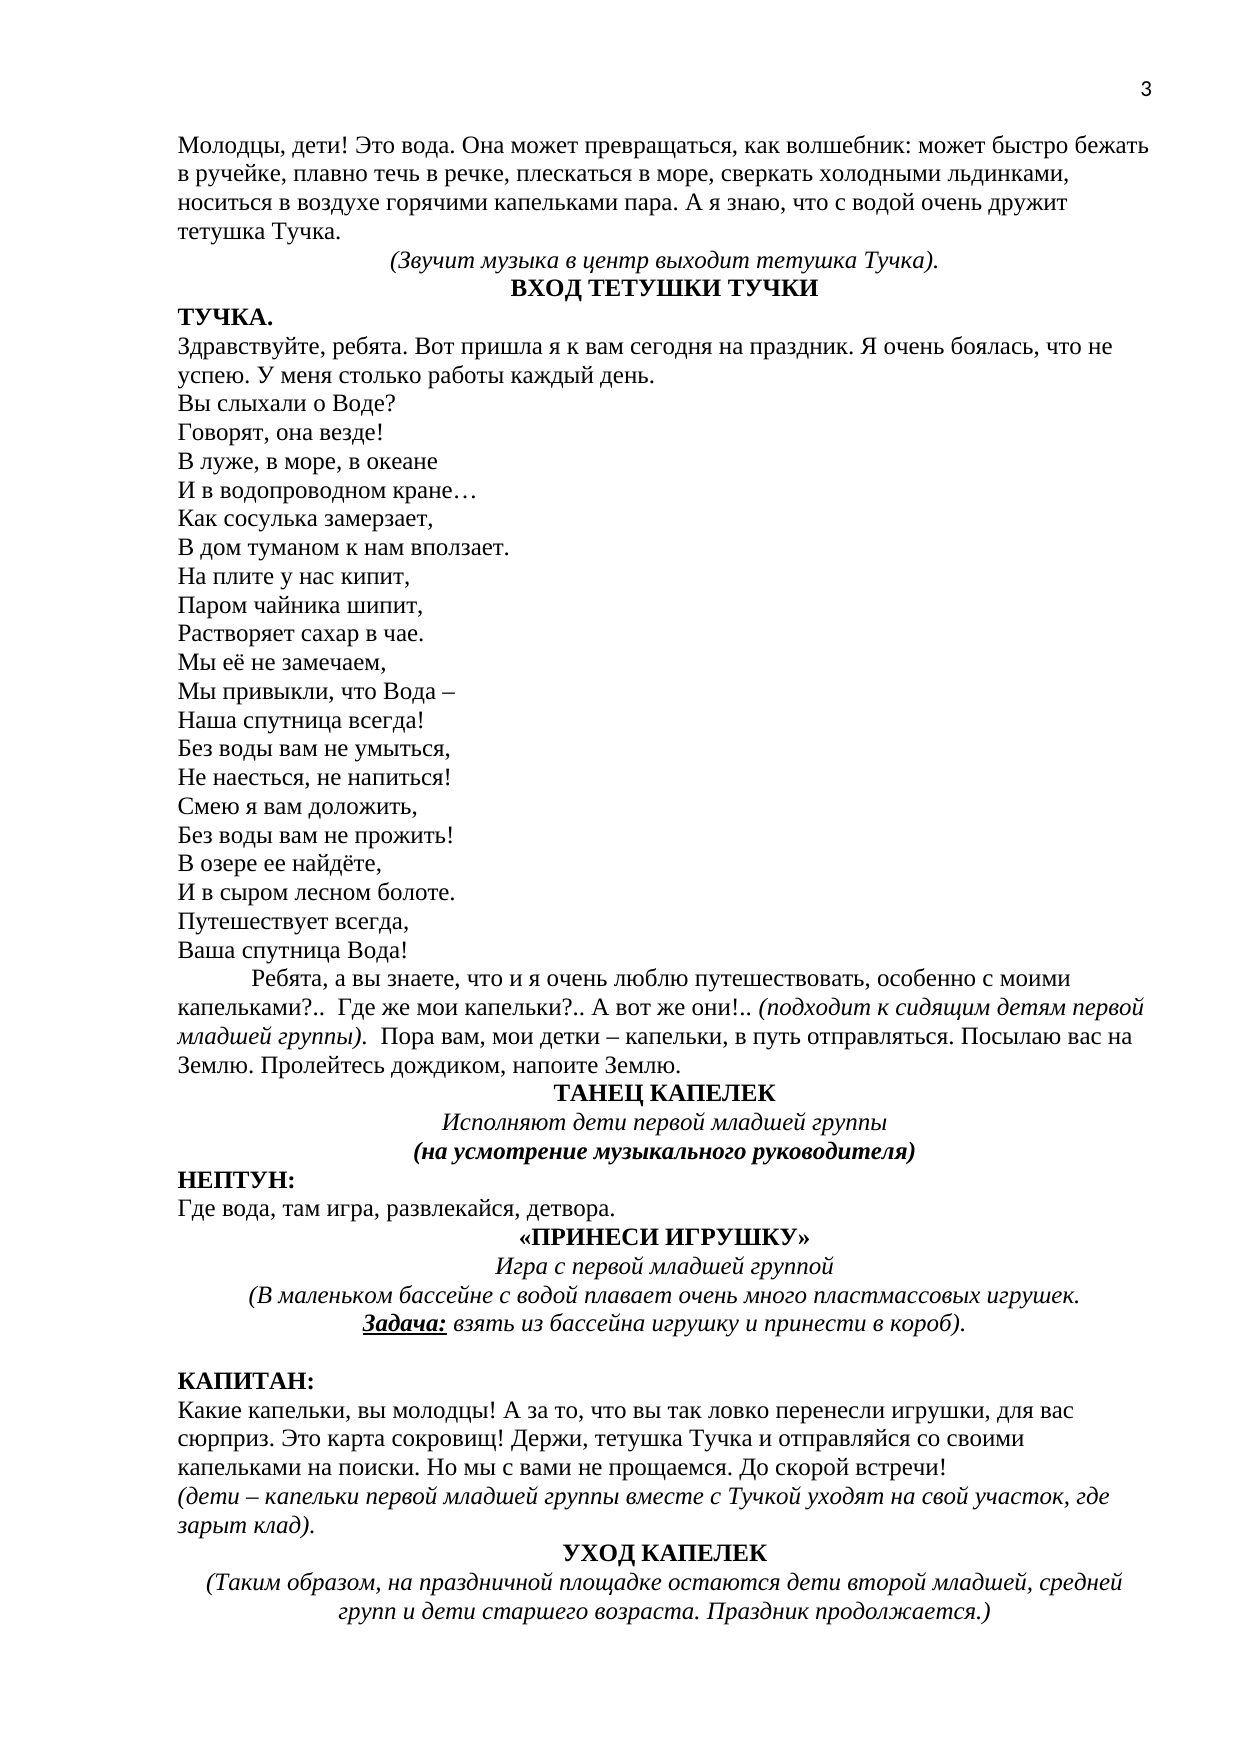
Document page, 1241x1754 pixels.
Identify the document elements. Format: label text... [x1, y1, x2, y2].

text НЕПТУН: [177, 1165, 1152, 1193]
text Задача: взять из бассейна игрушку и принести в короб). [177, 1308, 1152, 1337]
text Мы её не замечаем, [177, 647, 1152, 676]
text Наша спутница всегда! [177, 705, 1152, 733]
text Игра с первой младшей группой [177, 1251, 1152, 1280]
text УХОД КАПЕЛЕК [177, 1538, 1152, 1567]
text Путешествует всегда, [177, 906, 1152, 935]
text (Звучит музыка в центр выходит тетушка Тучка). [177, 245, 1152, 273]
text Не наесться, не напиться! [177, 762, 1152, 791]
text Какие капельки, вы молодцы! А за то, что вы так ловко перенесли игрушки, для вас сюрприз. Это карта сокровищ! Держи, тетушка Тучка и отправляйся со своими капельками на поиски. Но мы с вами не прощаемся. До скорой встречи! [177, 1395, 1152, 1481]
text ТУЧКА. [177, 302, 1152, 331]
text Смею я вам доложить, [177, 791, 1152, 820]
text Как сосулька замерзает, [177, 503, 1152, 532]
text Где вода, там игра, развлекайся, детвора. [177, 1193, 1152, 1222]
text Молодцы, дети! Это вода. Она может превращаться, как волшебник: может быстро бежать в ручейке, плавно течь в речке, плескаться в море, сверкать холодными льдинками, носиться в воздухе горячими капельками пара. А я знаю, что с водой очень дружит тетушка Тучка. [177, 130, 1152, 245]
text Исполняют дети первой младшей группы [177, 1107, 1152, 1136]
text Говорят, она везде! [177, 417, 1152, 446]
text Мы привыкли, что Вода – [177, 676, 1152, 705]
text КАПИТАН: [177, 1366, 1152, 1395]
text И в сыром лесном болоте. [177, 877, 1152, 906]
text В озере ее найдёте, [177, 848, 1152, 877]
text На плите у нас кипит, [177, 561, 1152, 590]
text Без воды вам не прожить! [177, 820, 1152, 848]
text ТАНЕЦ КАПЕЛЕК [177, 1078, 1152, 1107]
text Ваша спутница Вода! [177, 935, 1152, 963]
text (на усмотрение музыкального руководителя) [177, 1136, 1152, 1165]
text «ПРИНЕСИ ИГРУШКУ» [177, 1222, 1152, 1251]
text Растворяет сахар в чае. [177, 618, 1152, 647]
text ВХОД ТЕТУШКИ ТУЧКИ [177, 273, 1152, 302]
text (дети – капельки первой младшей группы вместе с Тучкой уходят на свой участок, где зарыт клад). [177, 1481, 1152, 1538]
text В дом туманом к нам вползает. [177, 532, 1152, 561]
text (Таким образом, на праздничной площадке остаются дети второй младшей, средней групп и дети старшего возраста. Праздник продолжается.) [177, 1567, 1152, 1625]
text Здравствуйте, ребята. Вот пришла я к вам сегодня на праздник. Я очень боялась, что не успею. У меня столько работы каждый день. [177, 331, 1152, 388]
text Вы слыхали о Воде? [177, 388, 1152, 417]
text И в водопроводном кране… [177, 475, 1152, 503]
text (В маленьком бассейне с водой плавает очень много пластмассовых игрушек. [177, 1280, 1152, 1308]
text Ребята, а вы знаете, что и я очень люблю путешествовать, особенно с моими капельками?.. Где же мои капельки?.. А вот же они!.. (подходит к сидящим детям первой младшей группы). Пора вам, мои детки – капельки, в путь отправляться. Посылаю вас на Землю. Пролейтесь дождиком, напоите Землю. [177, 963, 1152, 1078]
text Без воды вам не умыться, [177, 733, 1152, 762]
text В луже, в море, в океане [177, 446, 1152, 475]
text Паром чайника шипит, [177, 590, 1152, 618]
